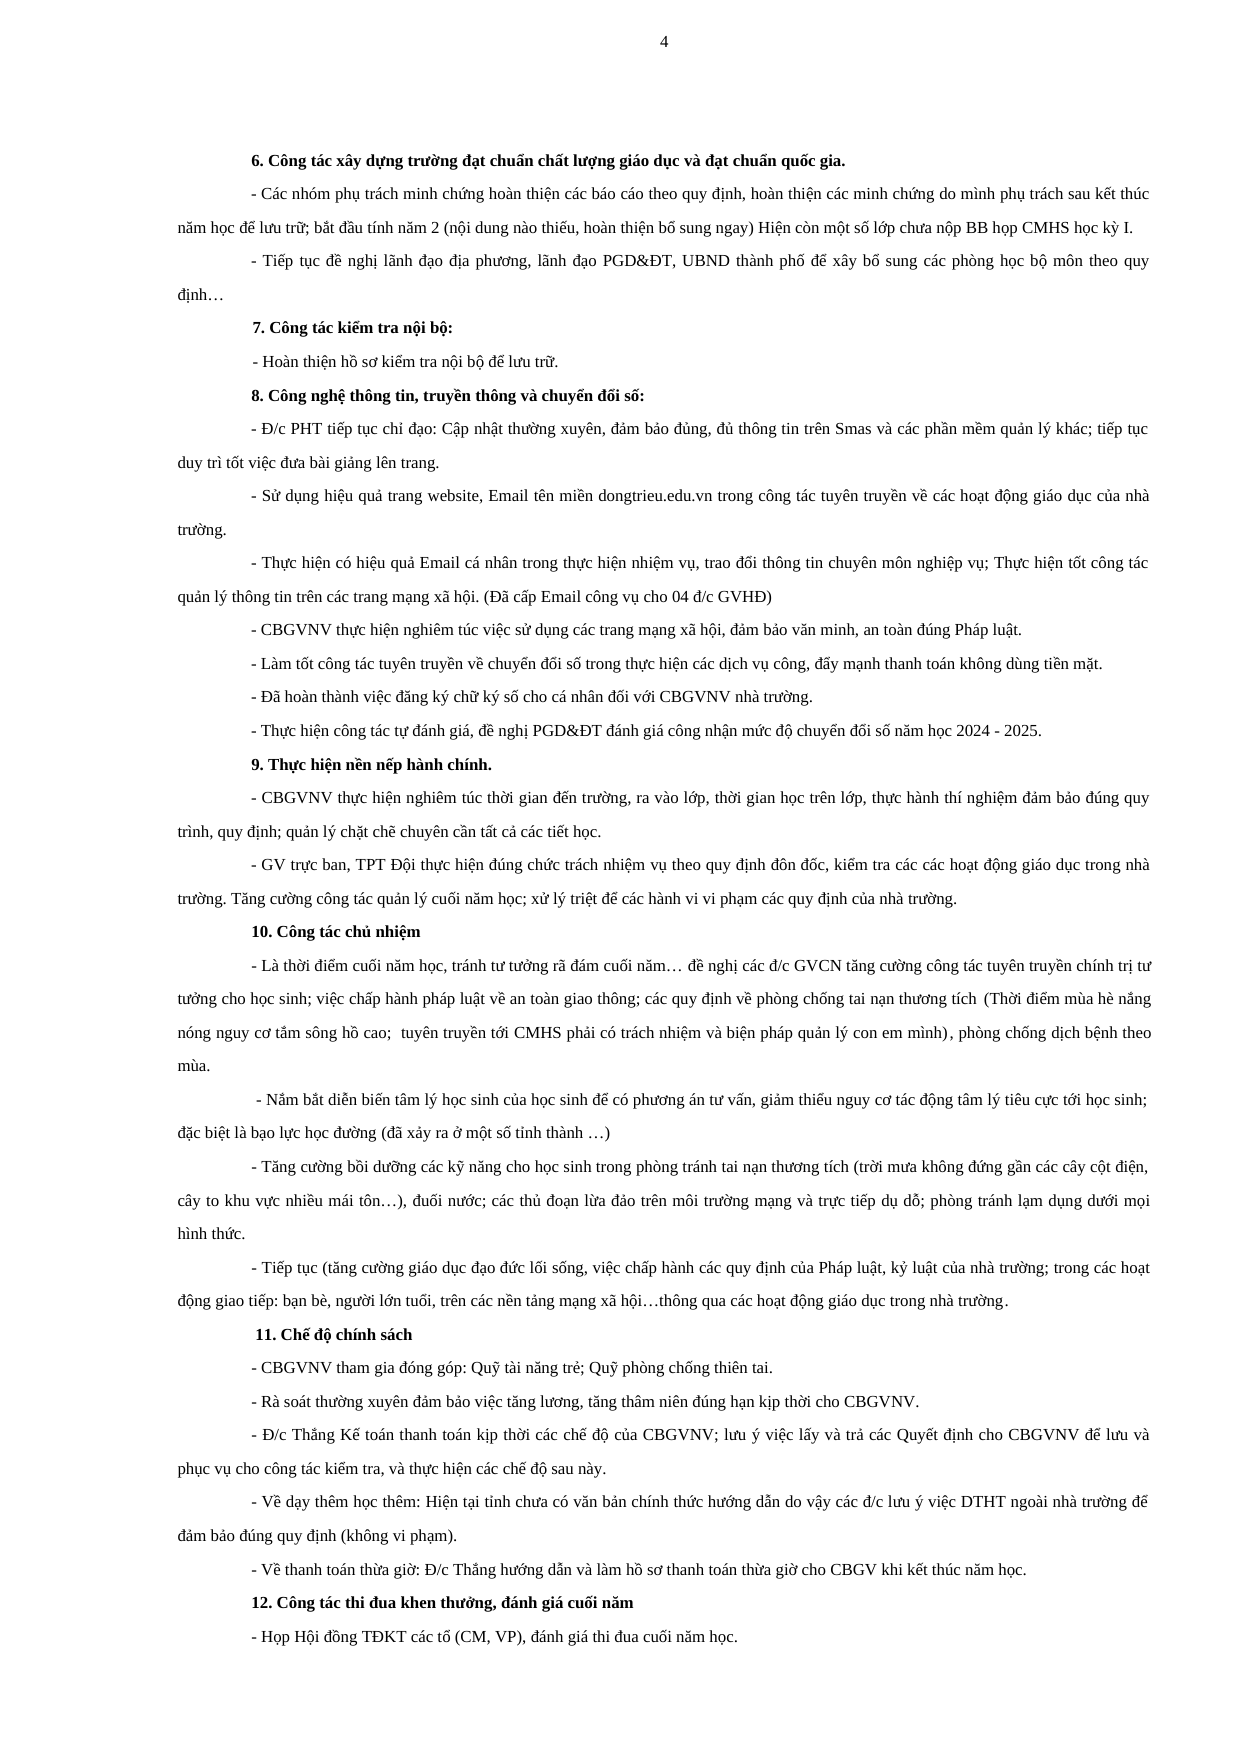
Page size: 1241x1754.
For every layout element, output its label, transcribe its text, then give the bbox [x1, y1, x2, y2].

text - Hoàn thiện hồ sơ kiểm tra nội bộ để lưu trữ. [177, 338, 1152, 371]
text - Thực hiện công tác tự đánh giá, đề nghị PGD&ĐT đánh giá công nhận mức độ chuyển đổi số năm học 2024 - 2025. [177, 707, 1152, 740]
text - Đã hoàn thành việc đăng ký chữ ký số cho cá nhân đối với CBGVNV nhà trường. [177, 673, 1152, 707]
text - Tiếp tục đề nghị lãnh đạo địa phương, lãnh đạo PGD&ĐT, UBND thành phố để xây bổ sung các phòng học bộ môn theo quy định… [177, 237, 1152, 304]
text - Về dạy thêm học thêm: Hiện tại tỉnh chưa có văn bản chính thức hướng dẫn do vậy các đ/c lưu ý việc DTHT ngoài nhà trường để đảm bảo đúng quy định (không vi phạm). [177, 1478, 1152, 1545]
text - Làm tốt công tác tuyên truyền về chuyển đổi số trong thực hiện các dịch vụ công, đẩy mạnh thanh toán không dùng tiền mặt. [177, 639, 1152, 673]
text - Thực hiện có hiệu quả Email cá nhân trong thực hiện nhiệm vụ, trao đổi thông tin chuyên môn nghiệp vụ; Thực hiện tốt công tác quản lý thông tin trên các trang mạng xã hội. (Đã cấp Email công vụ cho 04 đ/c GVHĐ) [177, 539, 1152, 606]
text 10. Công tác chủ nhiệm [177, 908, 1152, 941]
text - CBGVNV thực hiện nghiêm túc thời gian đến trường, ra vào lớp, thời gian học trên lớp, thực hành thí nghiệm đảm bảo đúng quy trình, quy định; quản lý chặt chẽ chuyên cần tất cả các tiết học. [177, 774, 1152, 841]
text 12. Công tác thi đua khen thưởng, đánh giá cuối năm [177, 1579, 1152, 1612]
text 8. Công nghệ thông tin, truyền thông và chuyển đổi số: [177, 371, 1152, 405]
list - Tăng cường bồi dưỡng các kỹ năng cho học sinh trong phòng tránh tai nạn thương tích (trời mưa không đứng gần các cây cột điện, cây to khu vực nhiều mái tôn…), đuối nước; các thủ đoạn lừa đảo trên môi trường mạng và trực tiếp dụ dỗ; phòng tránh lạm dụng dưới mọi hình thức. [177, 1143, 1152, 1243]
text - Đ/c Thắng Kế toán thanh toán kịp thời các chế độ của CBGVNV; lưu ý việc lấy và trả các Quyết định cho CBGVNV để lưu và phục vụ cho công tác kiểm tra, và thực hiện các chế độ sau này. [177, 1411, 1152, 1478]
text 6. Công tác xây dựng trường đạt chuẩn chất lượng giáo dục và đạt chuẩn quốc gia. [177, 136, 1152, 170]
list - Nắm bắt diễn biến tâm lý học sinh của học sinh để có phương án tư vấn, giảm thiểu nguy cơ tác động tâm lý tiêu cực tới học sinh; đặc biệt là bạo lực học đường (đã xảy ra ở một số tỉnh thành …) [177, 1076, 1152, 1143]
list - Tiếp tục (tăng cường giáo dục đạo đức lối sống, việc chấp hành các quy định của Pháp luật, kỷ luật của nhà trường; trong các hoạt động giao tiếp: bạn bè, người lớn tuổi, trên các nền tảng mạng xã hội…thông qua các hoạt động giáo dục trong nhà trường. [177, 1243, 1152, 1310]
text 9. Thực hiện nền nếp hành chính. [177, 740, 1152, 774]
text - CBGVNV thực hiện nghiêm túc việc sử dụng các trang mạng xã hội, đảm bảo văn minh, an toàn đúng Pháp luật. [177, 606, 1152, 639]
list - Là thời điểm cuối năm học, tránh tư tưởng rã đám cuối năm… đề nghị các đ/c GVCN tăng cường công tác tuyên truyền chính trị tư tưởng cho học sinh; việc chấp hành pháp luật về an toàn giao thông; các quy định về phòng chống tai nạn thương tích (Thời điểm mùa hè nắng nóng nguy cơ tắm sông hồ cao; tuyên truyền tới CMHS phải có trách nhiệm và biện pháp quản lý con em mình), phòng chống dịch bệnh theo mùa. [177, 941, 1152, 1076]
text 11. Chế độ chính sách [177, 1310, 1152, 1344]
text - Họp Hội đồng TĐKT các tổ (CM, VP), đánh giá thi đua cuối năm học. [177, 1612, 1152, 1646]
text - GV trực ban, TPT Đội thực hiện đúng chức trách nhiệm vụ theo quy định đôn đốc, kiểm tra các các hoạt động giáo dục trong nhà trường. Tăng cường công tác quản lý cuối năm học; xử lý triệt để các hành vi vi phạm các quy định của nhà trường. [177, 841, 1152, 908]
text - Về thanh toán thừa giờ: Đ/c Thắng hướng dẫn và làm hồ sơ thanh toán thừa giờ cho CBGV khi kết thúc năm học. [177, 1545, 1152, 1579]
text - Đ/c PHT tiếp tục chỉ đạo: Cập nhật thường xuyên, đảm bảo đủng, đủ thông tin trên Smas và các phần mềm quản lý khác; tiếp tục duy trì tốt việc đưa bài giảng lên trang. [177, 405, 1152, 472]
text - Rà soát thường xuyên đảm bảo việc tăng lương, tăng thâm niên đúng hạn kịp thời cho CBGVNV. [177, 1377, 1152, 1411]
text - Sử dụng hiệu quả trang website, Email tên miền dongtrieu.edu.vn trong công tác tuyên truyền về các hoạt động giáo dục của nhà trường. [177, 472, 1152, 539]
text - CBGVNV tham gia đóng góp: Quỹ tài năng trẻ; Quỹ phòng chống thiên tai. [177, 1344, 1152, 1377]
text - Các nhóm phụ trách minh chứng hoàn thiện các báo cáo theo quy định, hoàn thiện các minh chứng do mình phụ trách sau kết thúc năm học để lưu trữ; bắt đầu tính năm 2 (nội dung nào thiếu, hoàn thiện bổ sung ngay) Hiện còn một số lớp chưa nộp BB họp CMHS học kỳ I. [177, 170, 1152, 237]
text 7. Công tác kiểm tra nội bộ: [177, 304, 1152, 338]
